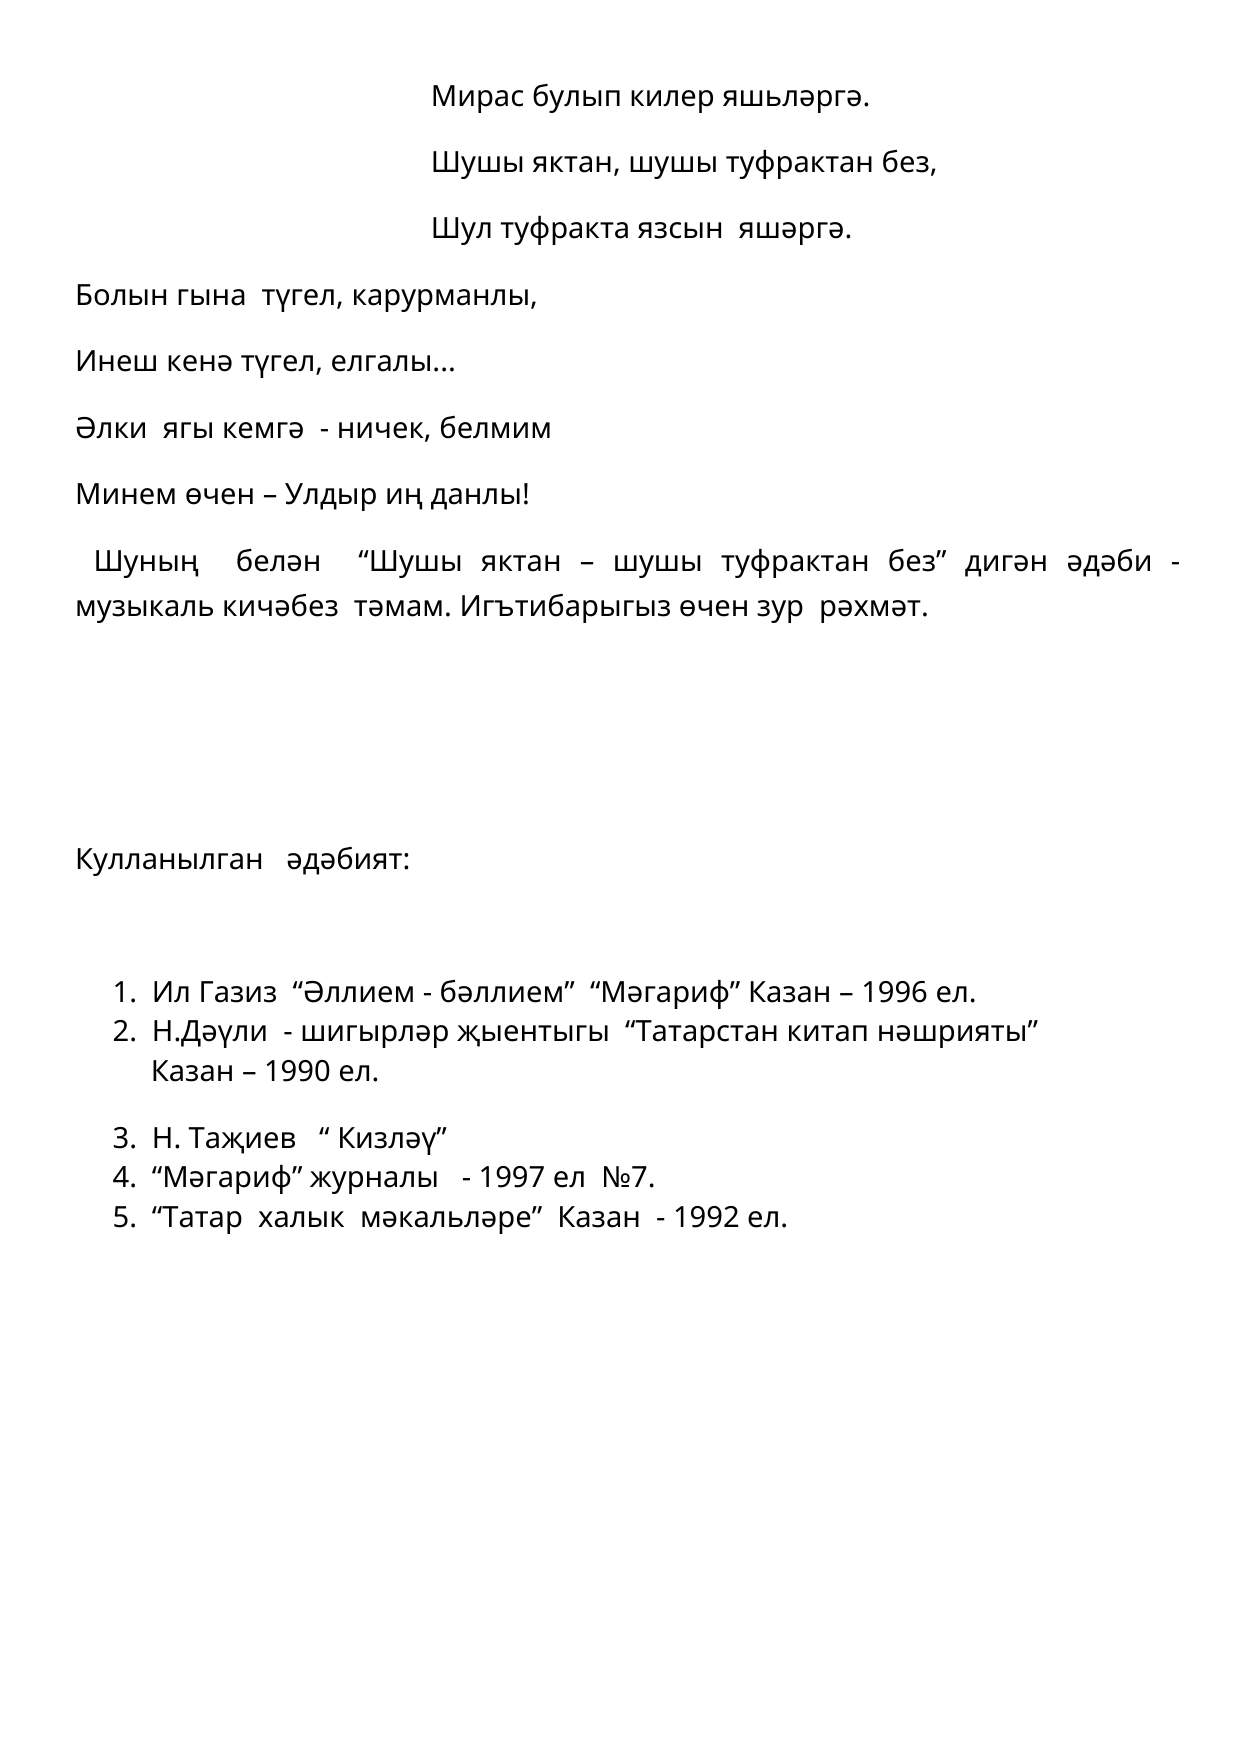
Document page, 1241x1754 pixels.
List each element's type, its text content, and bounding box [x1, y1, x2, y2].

list Н. Таҗиев “ Кизләү” [112, 1117, 1181, 1157]
text Шушы яктан, шушы туфрактан без, [75, 141, 1181, 181]
text Болын гына түгел, карурманлы, [75, 274, 1181, 314]
text Шул туфракта язсын яшәргә. [75, 208, 1181, 247]
text Инеш кенә түгел, елгалы... [75, 341, 1181, 380]
list Ил Газиз “Әллием - бәллием” “Мәгариф” Казан – 1996 ел. [112, 971, 1181, 1011]
text Әлки ягы кемгә - ничек, белмим [75, 407, 1181, 447]
text Казан – 1990 ел. [75, 1050, 1181, 1090]
list Н.Дәүли - шигырләр җыентыгы “Татарстан китап нәшрияты” [112, 1011, 1181, 1050]
list “Мәгариф” журналы - 1997 ел №7. [112, 1157, 1181, 1196]
text Мирас булып килер яшьләргә. [75, 75, 1181, 114]
text Минем өчен – Улдыр иң данлы! [75, 474, 1181, 513]
list “Татар халык мәкальләре” Казан - 1992 ел. [112, 1196, 1181, 1236]
text Шуның белән “Шушы яктан – шушы туфрактан без” дигән әдәби - музыкаль кичәбез тәмам. Игътибарыгыз өчен зур рәхмәт. [75, 540, 1181, 625]
text Кулланылган әдәбият: [75, 838, 1181, 878]
